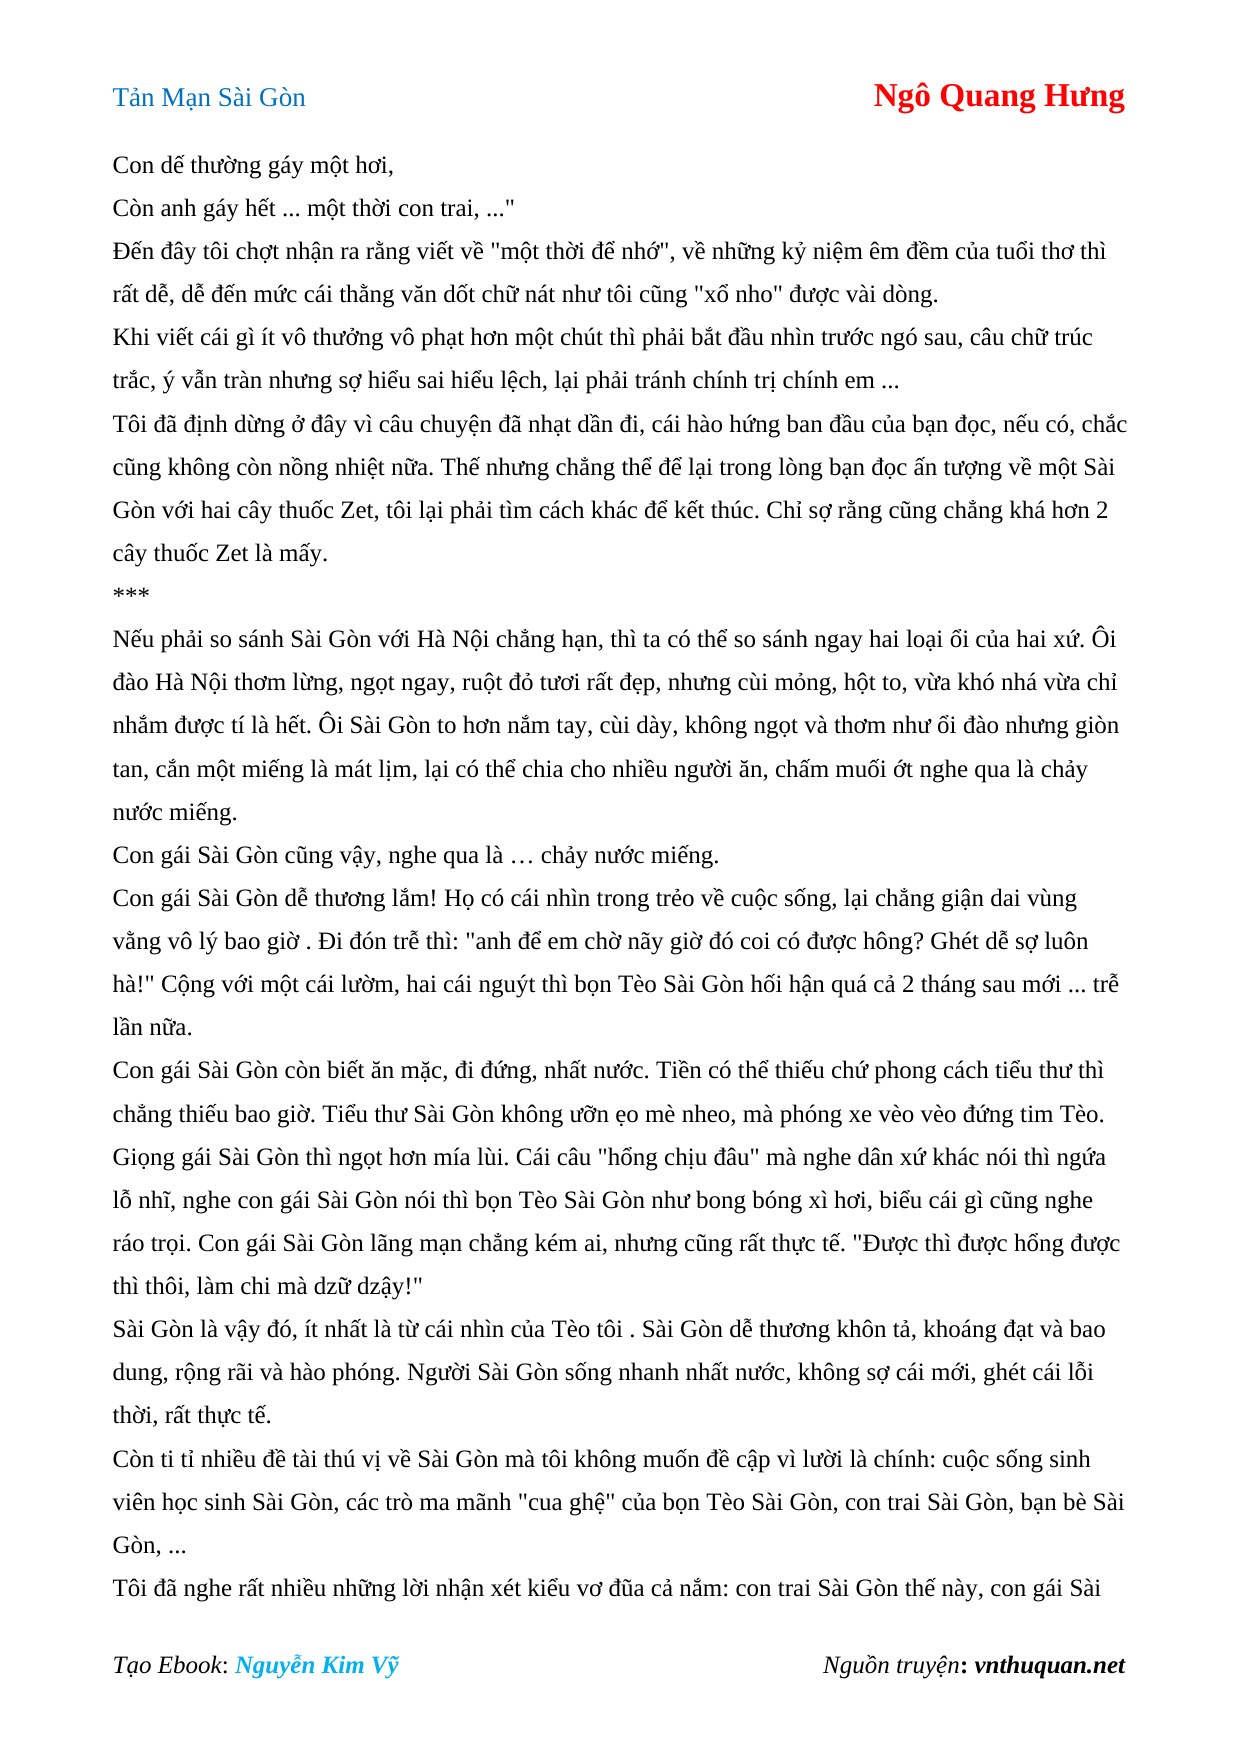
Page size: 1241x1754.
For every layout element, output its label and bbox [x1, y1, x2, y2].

text [112, 150, 1128, 1602]
